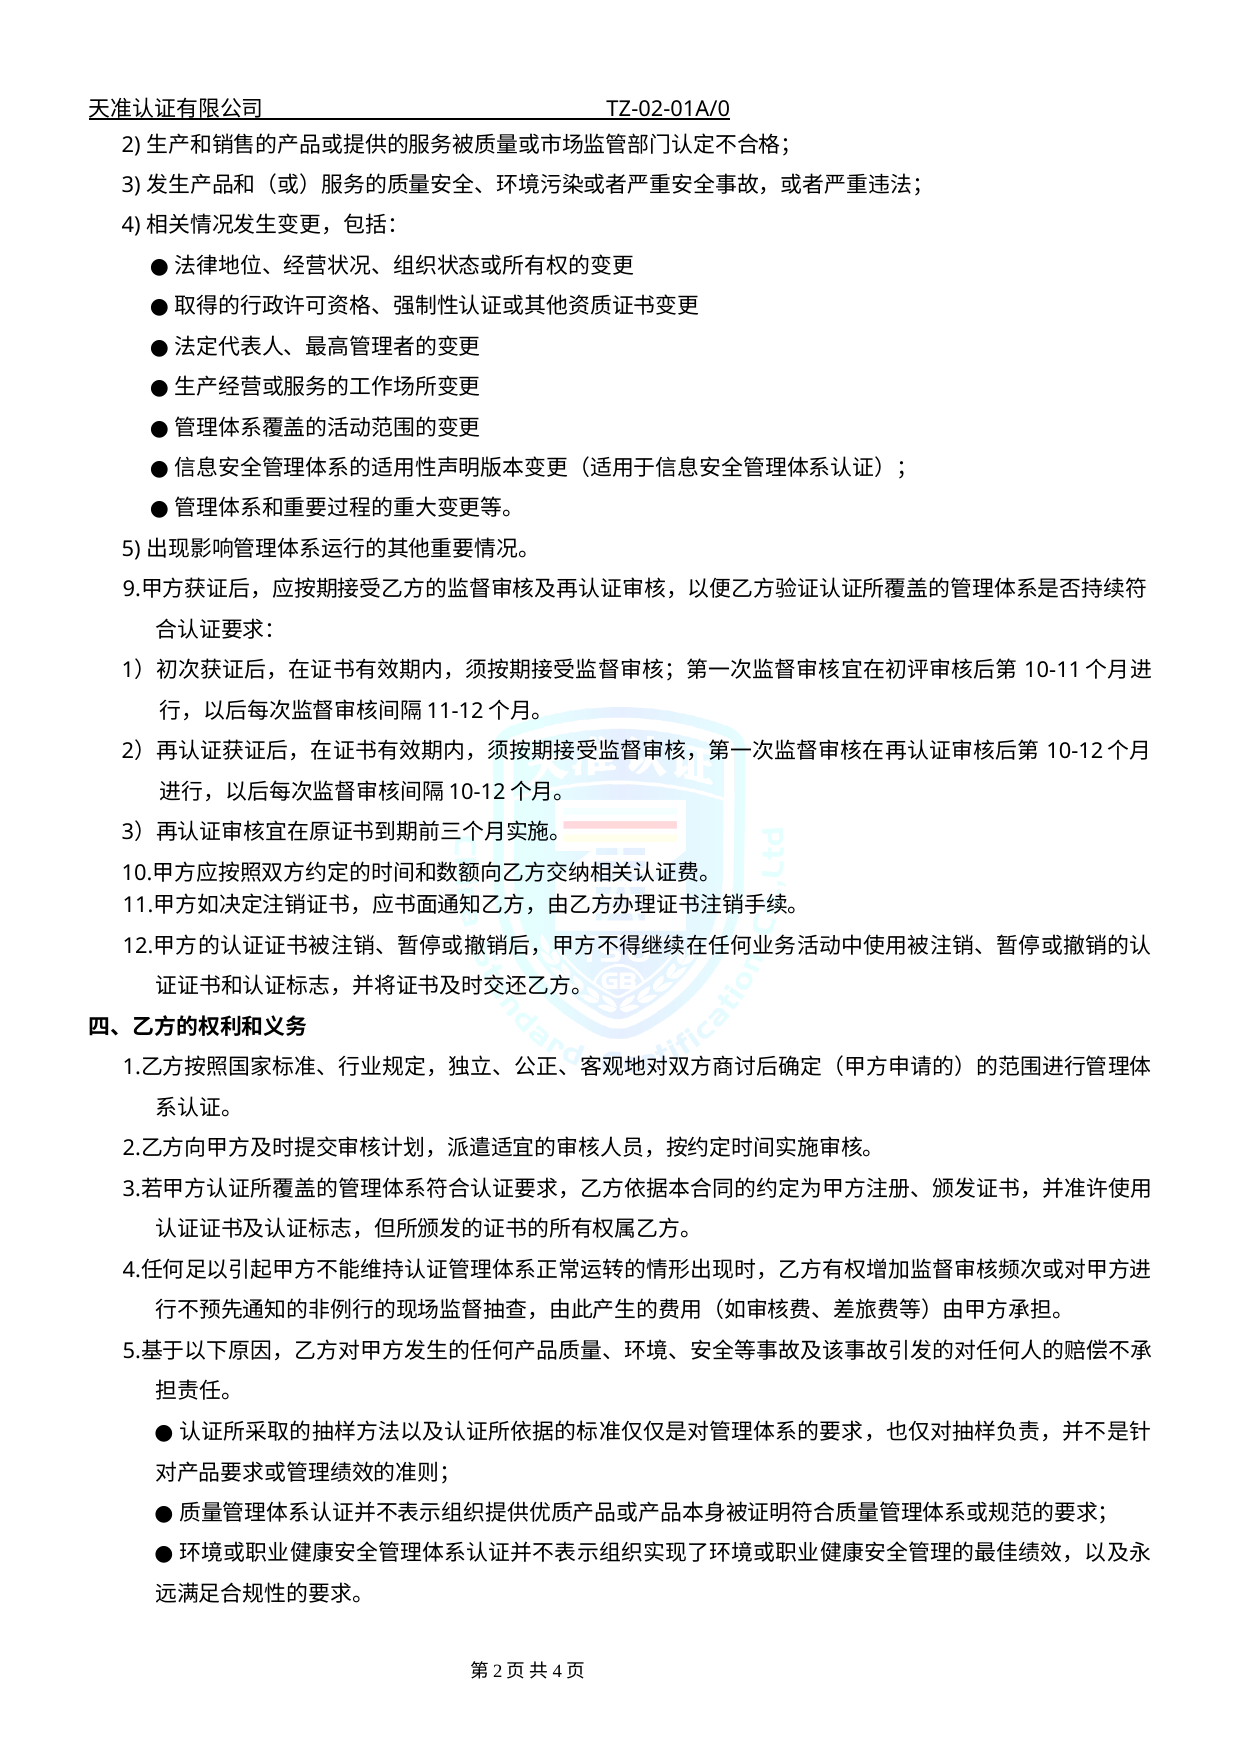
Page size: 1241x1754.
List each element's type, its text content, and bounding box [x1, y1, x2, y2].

text ● 法律地位、经营状况、组织状态或所有权的变更 [149, 248, 1152, 280]
text ● 认证所采取的抽样方法以及认证所依据的标准仅仅是对管理体系的要求，也仅对抽样负责，并不是针对产品要求或管理绩效的准则； [154, 1413, 1152, 1487]
text 1.乙方按照国家标准、行业规定，独立、公正、客观地对双方商讨后确定（甲方申请的）的范围进行管理体系认证。 [122, 1049, 1152, 1122]
text ● 生产经营或服务的工作场所变更 [149, 369, 1152, 401]
text 10.甲方应按照双方约定的时间和数额向乙方交纳相关认证费。 [121, 854, 1152, 887]
text 11.甲方如决定注销证书，应书面通知乙方，由乙方办理证书注销手续。 [122, 887, 1152, 919]
text 4.任何足以引起甲方不能维持认证管理体系正常运转的情形出现时，乙方有权增加监督审核频次或对甲方进行不预先通知的非例行的现场监督抽查，由此产生的费用（如审核费、差旅费等）由甲方承担。 [122, 1251, 1152, 1324]
text 四、乙方的权利和义务 [88, 1008, 1152, 1041]
text 3）再认证审核宜在原证书到期前三个月实施。 [121, 814, 1152, 847]
text 2.乙方向甲方及时提交审核计划，派遣适宜的审核人员，按约定时间实施审核。 [122, 1130, 1152, 1162]
text 1）初次获证后，在证书有效期内，须按期接受监督审核；第一次监督审核宜在初评审核后第10-11个月进行，以后每次监督审核间隔11-12个月。 [121, 652, 1152, 725]
text 9.甲方获证后，应按期接受乙方的监督审核及再认证审核，以便乙方验证认证所覆盖的管理体系是否持续符合认证要求： [122, 571, 1152, 644]
text 5) 出现影响管理体系运行的其他重要情况。 [88, 531, 1152, 563]
text 3) 发生产品和（或）服务的质量安全、环境污染或者严重安全事故，或者严重违法； [121, 167, 1152, 199]
text 4) 相关情况发生变更，包括： [121, 207, 1152, 240]
text ● 法定代表人、最高管理者的变更 [149, 328, 1152, 361]
text ● 质量管理体系认证并不表示组织提供优质产品或产品本身被证明符合质量管理体系或规范的要求； [154, 1494, 1152, 1527]
text 5.基于以下原因，乙方对甲方发生的任何产品质量、环境、安全等事故及该事故引发的对任何人的赔偿不承担责任。 [122, 1332, 1152, 1406]
text ● 信息安全管理体系的适用性声明版本变更（适用于信息安全管理体系认证）； [149, 450, 1152, 482]
text ● 管理体系覆盖的活动范围的变更 [149, 409, 1152, 442]
text 3.若甲方认证所覆盖的管理体系符合认证要求，乙方依据本合同的约定为甲方注册、颁发证书，并准许使用认证证书及认证标志，但所颁发的证书的所有权属乙方。 [122, 1170, 1152, 1243]
text ● 取得的行政许可资格、强制性认证或其他资质证书变更 [149, 288, 1152, 321]
text ● 管理体系和重要过程的重大变更等。 [149, 490, 1152, 523]
text 2) 生产和销售的产品或提供的服务被质量或市场监管部门认定不合格； [121, 126, 1152, 159]
text 2）再认证获证后，在证书有效期内，须按期接受监督审核，第一次监督审核在再认证审核后第10-12个月进行，以后每次监督审核间隔10-12个月。 [121, 733, 1152, 806]
text ● 环境或职业健康安全管理体系认证并不表示组织实现了环境或职业健康安全管理的最佳绩效，以及永远满足合规性的要求。 [154, 1535, 1152, 1608]
text 12.甲方的认证证书被注销、暂停或撤销后，甲方不得继续在任何业务活动中使用被注销、暂停或撤销的认证证书和认证标志，并将证书及时交还乙方。 [122, 927, 1152, 1001]
